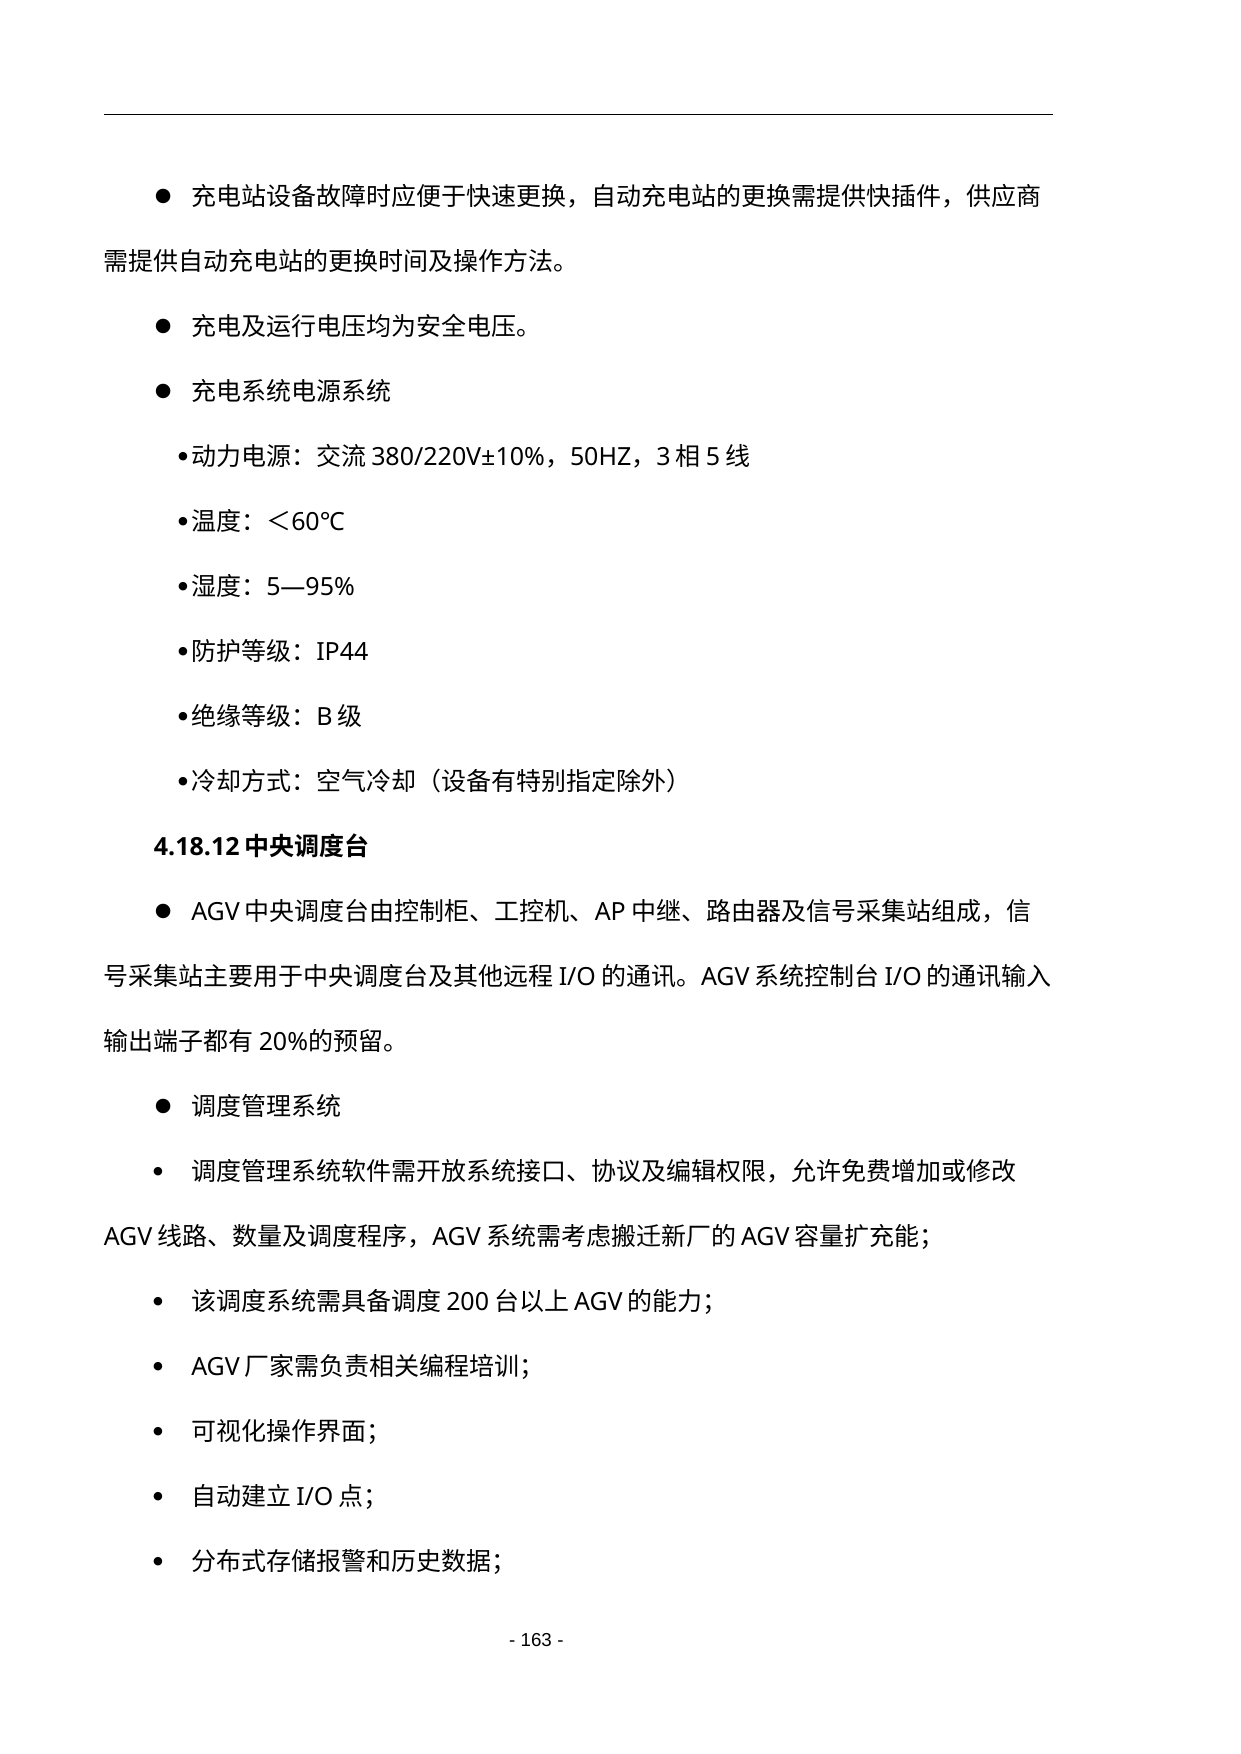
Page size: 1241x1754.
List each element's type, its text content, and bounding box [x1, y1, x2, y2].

list 湿度：5—95% [103, 552, 1053, 617]
list 调度管理系统 [103, 1072, 1053, 1137]
list 分布式存储报警和历史数据； [103, 1527, 1053, 1592]
list 冷却方式：空气冷却（设备有特别指定除外） [103, 747, 1053, 812]
list 可视化操作界面； [103, 1397, 1053, 1462]
list 动力电源：交流380/220V±10%，50HZ，3相5线 [103, 422, 1053, 487]
list 该调度系统需具备调度200台以上AGV的能力； [103, 1267, 1053, 1332]
list 充电及运行电压均为安全电压。 [103, 292, 1053, 357]
list AGV厂家需负责相关编程培训； [103, 1332, 1053, 1397]
text 4.18.12中央调度台 [103, 812, 1053, 877]
list 绝缘等级：B级 [103, 682, 1053, 747]
list 充电系统电源系统 [103, 357, 1053, 422]
list AGV中央调度台由控制柜、工控机、AP中继、路由器及信号采集站组成，信号采集站主要用于中央调度台及其他远程I/O的通讯。AGV系统控制台I/O的通讯输入输出端子都有20%的预留。 [103, 877, 1053, 1072]
list 防护等级：IP44 [103, 617, 1053, 682]
list 温度：＜60℃ [103, 487, 1053, 552]
list 自动建立I/O点； [103, 1462, 1053, 1527]
list 调度管理系统软件需开放系统接口、协议及编辑权限，允许免费增加或修改AGV线路、数量及调度程序，AGV系统需考虑搬迁新厂的AGV容量扩充能； [103, 1137, 1053, 1267]
list 充电站设备故障时应便于快速更换，自动充电站的更换需提供快插件，供应商需提供自动充电站的更换时间及操作方法。 [103, 162, 1053, 292]
